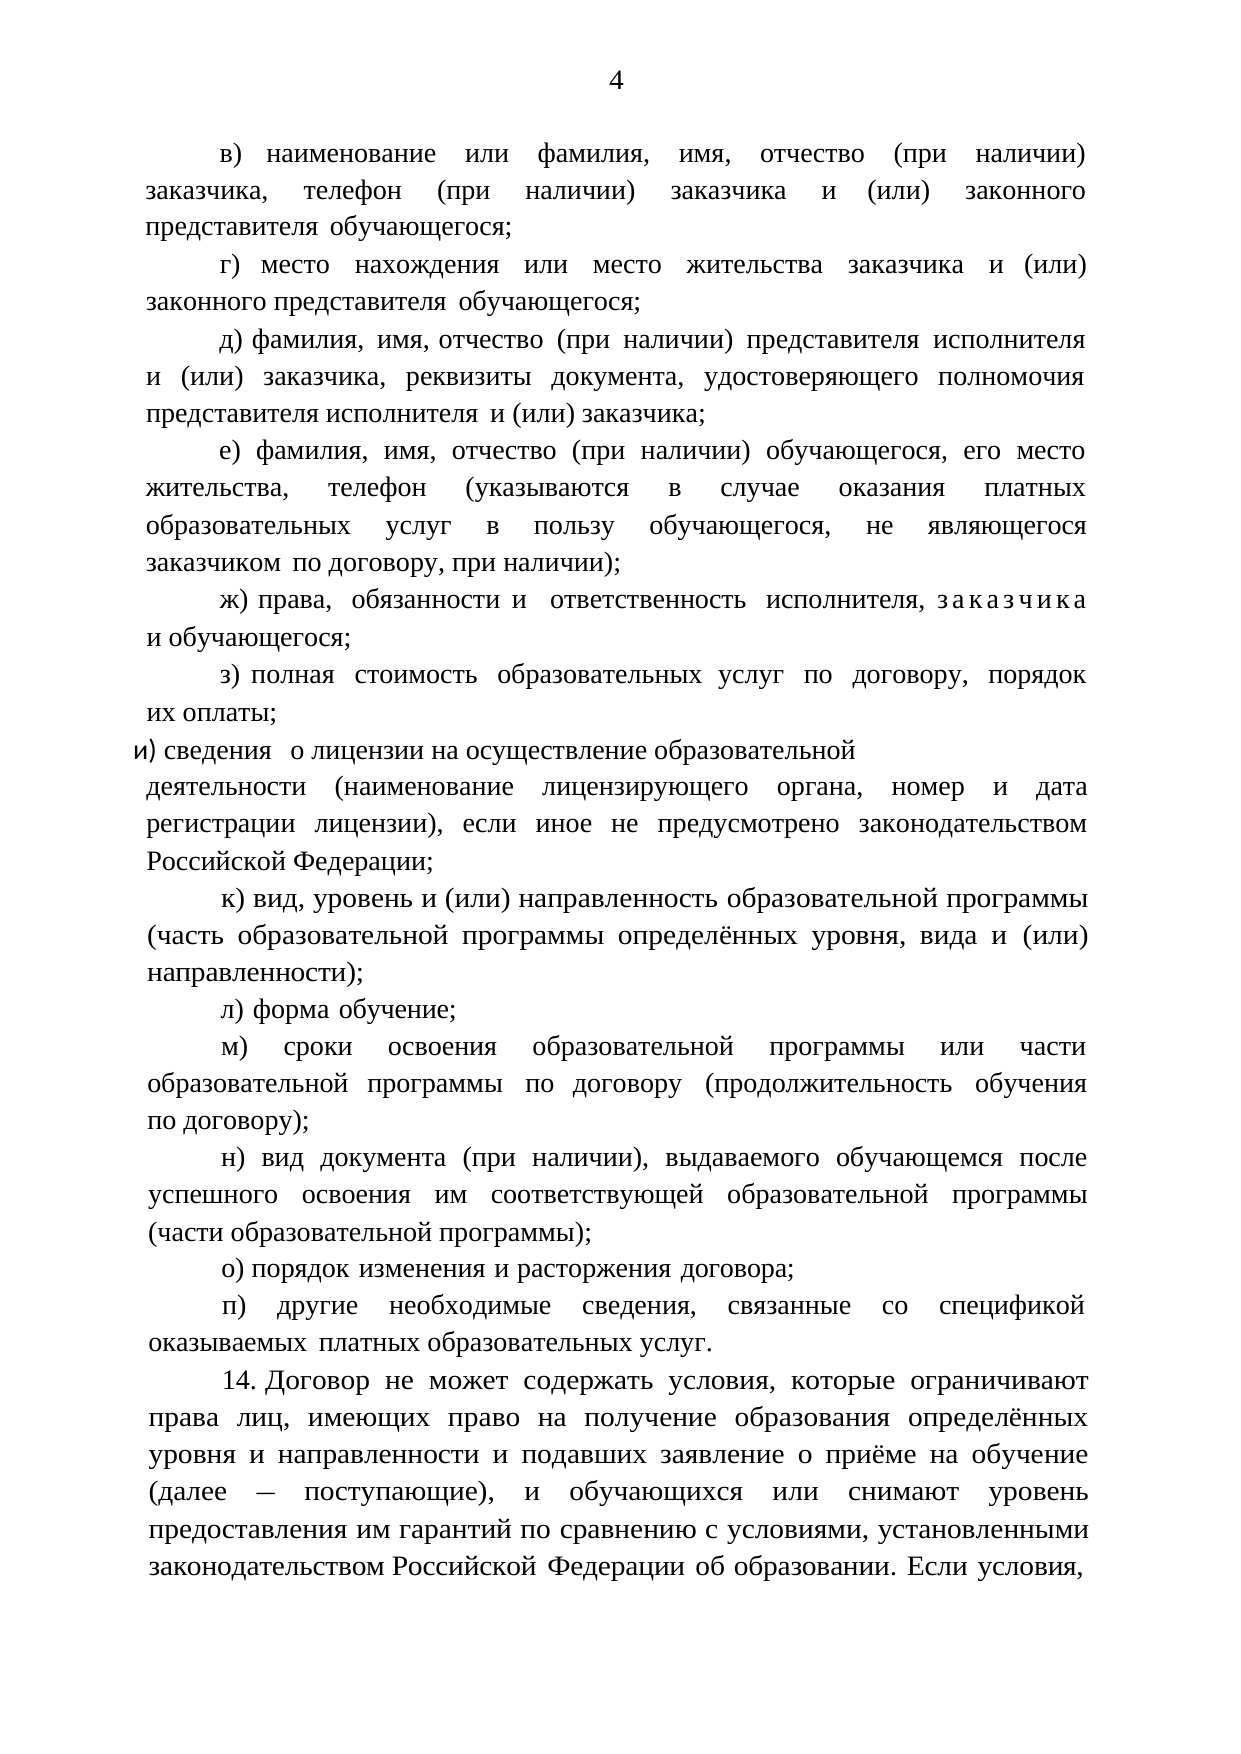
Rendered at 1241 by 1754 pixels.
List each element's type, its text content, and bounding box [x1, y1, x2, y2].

list Договор не может содержать условия, которые ограничивают права лиц, имеющих право на получение образования определённых уровня и направленности и подавших заявление о приёме на обучение (далее — поступающие), и обучающихся или снимают уровень предоставления им гарантий по сравнению с условиями, установленными законодательством Российской Федерации об образовании. Если условия, [148, 1363, 1090, 1581]
text к) вид, уровень и (или) направленность образовательной программы (часть образовательной программы определённых уровня, вида и (или) направленности); [147, 881, 1088, 988]
text о) порядок изменения и расторжения договора; [221, 1252, 1093, 1284]
text г) место нахождения или место жительства заказчика и (или) законного представителя обучающегося; [146, 247, 1087, 316]
text 4 [141, 63, 1093, 95]
text деятельности (наименование лицензирующего органа, номер и дата регистрации лицензии), если иное не предусмотрено законодательством Российской Федерации; [146, 769, 1088, 876]
text д) фамилия, имя, отчество (при наличии) представителя исполнителя и (или) заказчика, реквизиты документа, удостоверяющего полномочия представителя исполнителя и (или) заказчика; [146, 322, 1085, 428]
text з) полная стоимость образовательных услуг по договору, порядок их оплаты; [146, 657, 1086, 727]
text н) вид документа (при наличии), выдаваемого обучающемся после успешного освоения им соответствующей образовательной программы (части образовательной программы); [148, 1140, 1089, 1247]
text в) наименование или фамилия, имя, отчество (при наличии) заказчика, телефон (при наличии) заказчика и (или) законного представителя обучающегося; [145, 136, 1086, 242]
text и) сведения о лицензии на осуществление образовательной [133, 732, 1093, 766]
text ж) права, обязанности и ответственность исполнителя, заказчика и обучающегося; [146, 582, 1086, 652]
text п) другие необходимые сведения, связанные со спецификой оказываемых платных образовательных услуг. [148, 1288, 1086, 1358]
text е) фамилия, имя, отчество (при наличии) обучающегося, его место жительства, телефон (указываются в случае оказания платных образовательных услуг в пользу обучающегося, не являющегося заказчиком по договору, при наличии); [146, 433, 1087, 577]
text м) сроки освоения образовательной программы или части образовательной программы по договору (продолжительность обучения по договору); [147, 1029, 1087, 1136]
text л) форма обучение; [220, 992, 1093, 1025]
